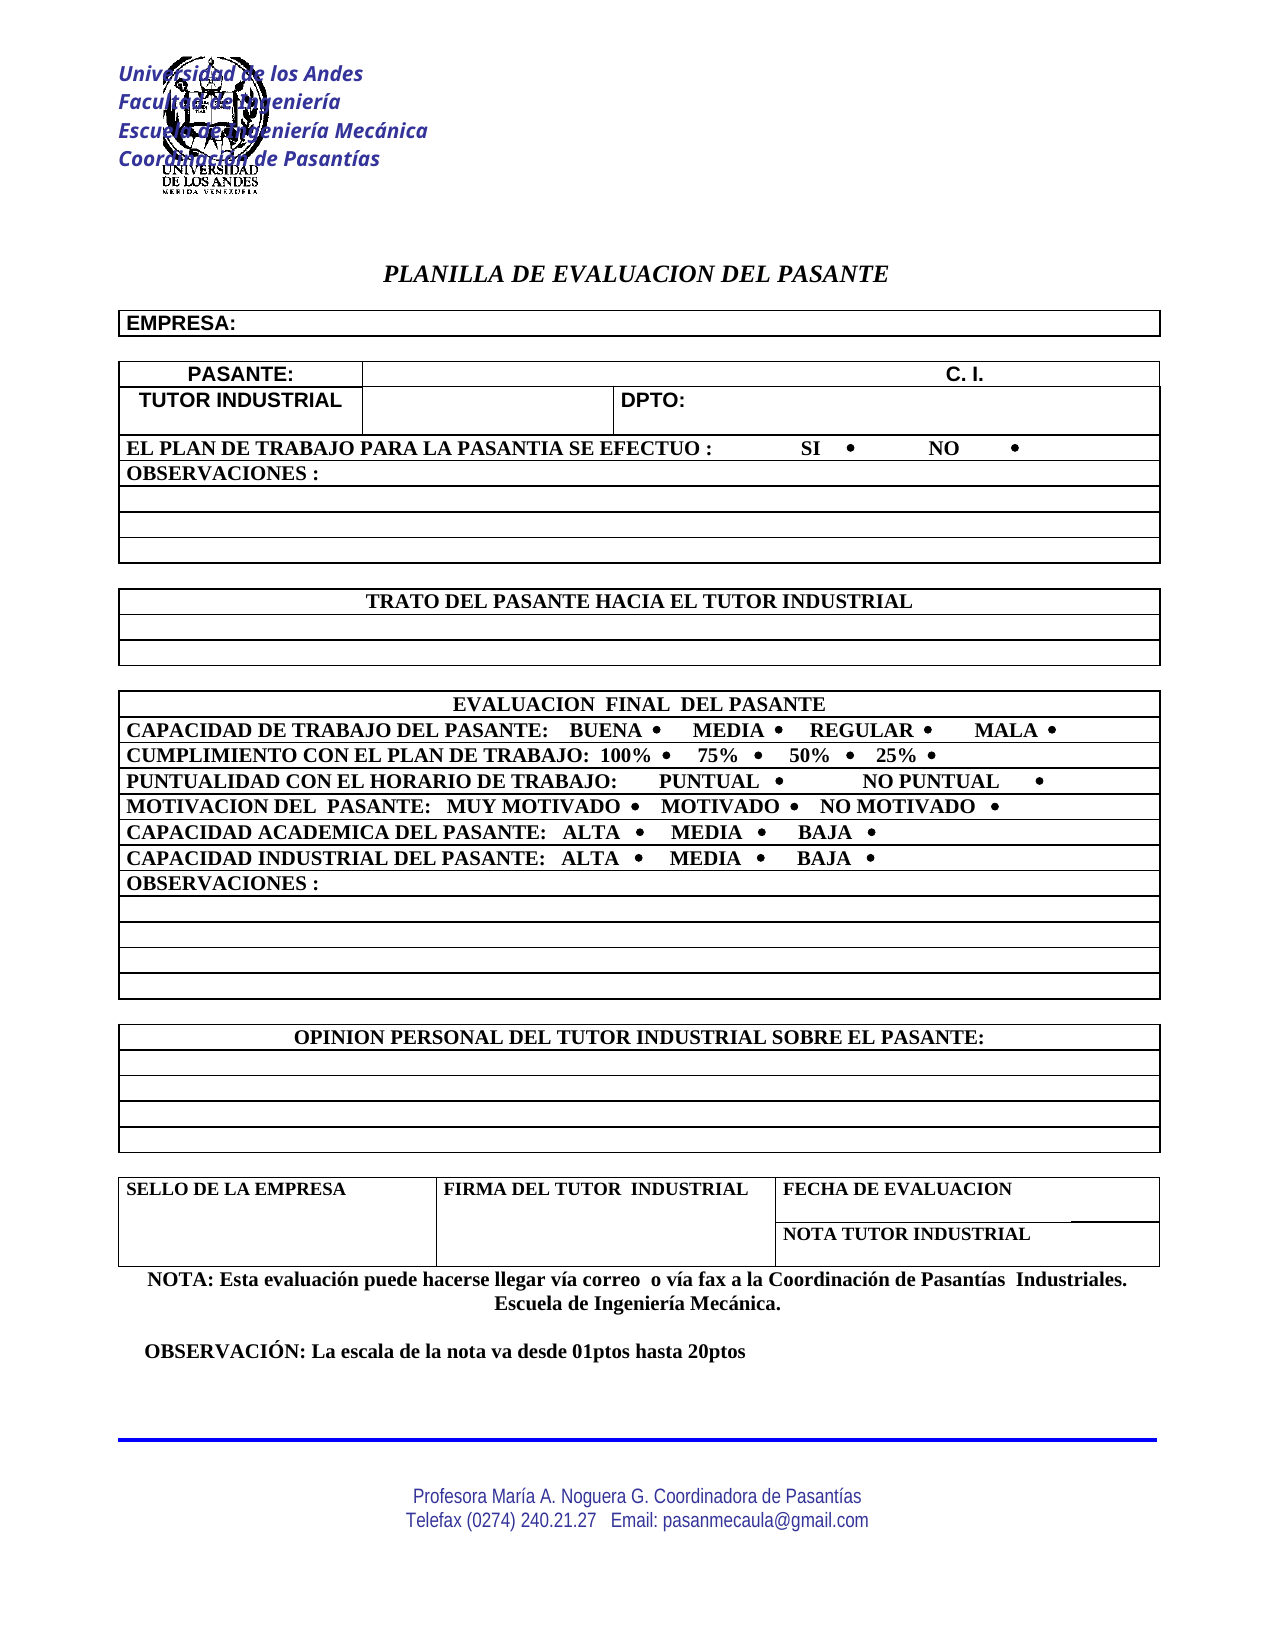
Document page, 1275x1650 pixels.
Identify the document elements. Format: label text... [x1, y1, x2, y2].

table_header EMPRESA: [120, 311, 1159, 335]
table_cell [120, 1051, 1159, 1075]
table_cell [120, 615, 1159, 639]
table_cell [120, 641, 1159, 665]
table_cell [120, 513, 1159, 537]
table_cell OBSERVACIONES : [120, 871, 1159, 895]
table_cell [120, 923, 1159, 947]
table_cell [437, 1221, 775, 1266]
table_cell CAPACIDAD ACADEMICA DEL PASANTE: ALTA MEDIA BAJA [120, 820, 1159, 844]
table_cell CAPACIDAD DE TRABAJO DEL PASANTE: BUENA MEDIA REGULAR MALA [120, 718, 1159, 742]
table_header FIRMA DEL TUTOR INDUSTRIAL [437, 1178, 775, 1221]
table_cell [120, 538, 1159, 562]
table_cell OBSERVACIONES : [120, 461, 1159, 485]
table_header TRATO DEL PASANTE HACIA EL TUTOR INDUSTRIAL [120, 590, 1159, 613]
table_cell [120, 1128, 1159, 1152]
table_cell PUNTUALIDAD CON EL HORARIO DE TRABAJO: PUNTUAL NO PUNTUAL [120, 769, 1159, 793]
table_cell CUMPLIMIENTO CON EL PLAN DE TRABAJO: 100% 75% 50% 25% [120, 743, 1159, 767]
table_header [363, 362, 938, 386]
table_cell [120, 487, 1159, 511]
table_cell EL PLAN DE TRABAJO PARA LA PASANTIA SE EFECTUO : SI NO [120, 436, 1159, 460]
table_header EVALUACION FINAL DEL PASANTE [120, 692, 1159, 716]
table_header SELLO DE LA EMPRESA [119, 1178, 436, 1221]
table_cell [120, 948, 1159, 972]
table_cell CAPACIDAD INDUSTRIAL DEL PASANTE: ALTA MEDIA BAJA [120, 846, 1159, 870]
table_cell [120, 1102, 1159, 1126]
table_cell [120, 897, 1159, 921]
table_cell MOTIVACION DEL PASANTE: MUY MOTIVADO MOTIVADO NO MOTIVADO [120, 795, 1159, 818]
table_header FECHA DE EVALUACION [776, 1178, 1071, 1221]
text PLANILLA DE EVALUACION DEL PASANTE [118, 259, 1157, 288]
text NOTA: Esta evaluación puede hacerse llegar vía correo o vía fax a la Coordinación de Pasantías Industriales. Escuela de Ingeniería Mecánica. [118, 1267, 1157, 1315]
table_cell [363, 387, 613, 434]
picture [144, 42, 292, 207]
table_cell [119, 1221, 436, 1266]
table_cell TUTOR INDUSTRIAL [120, 388, 362, 434]
table_cell NOTA TUTOR INDUSTRIAL [776, 1223, 1071, 1266]
table_header [1071, 1178, 1159, 1221]
table_cell [120, 1076, 1159, 1100]
table_cell [1071, 1223, 1159, 1266]
table_header C. I. [938, 362, 1159, 386]
table_header OPINION PERSONAL DEL TUTOR INDUSTRIAL SOBRE EL PASANTE: [120, 1025, 1159, 1049]
text OBSERVACIÓN: La escala de la nota va desde 01ptos hasta 20ptos [118, 1339, 1157, 1363]
table_header PASANTE: [120, 362, 362, 386]
table_cell DPTO: [614, 387, 1159, 434]
table_cell [120, 974, 1159, 998]
